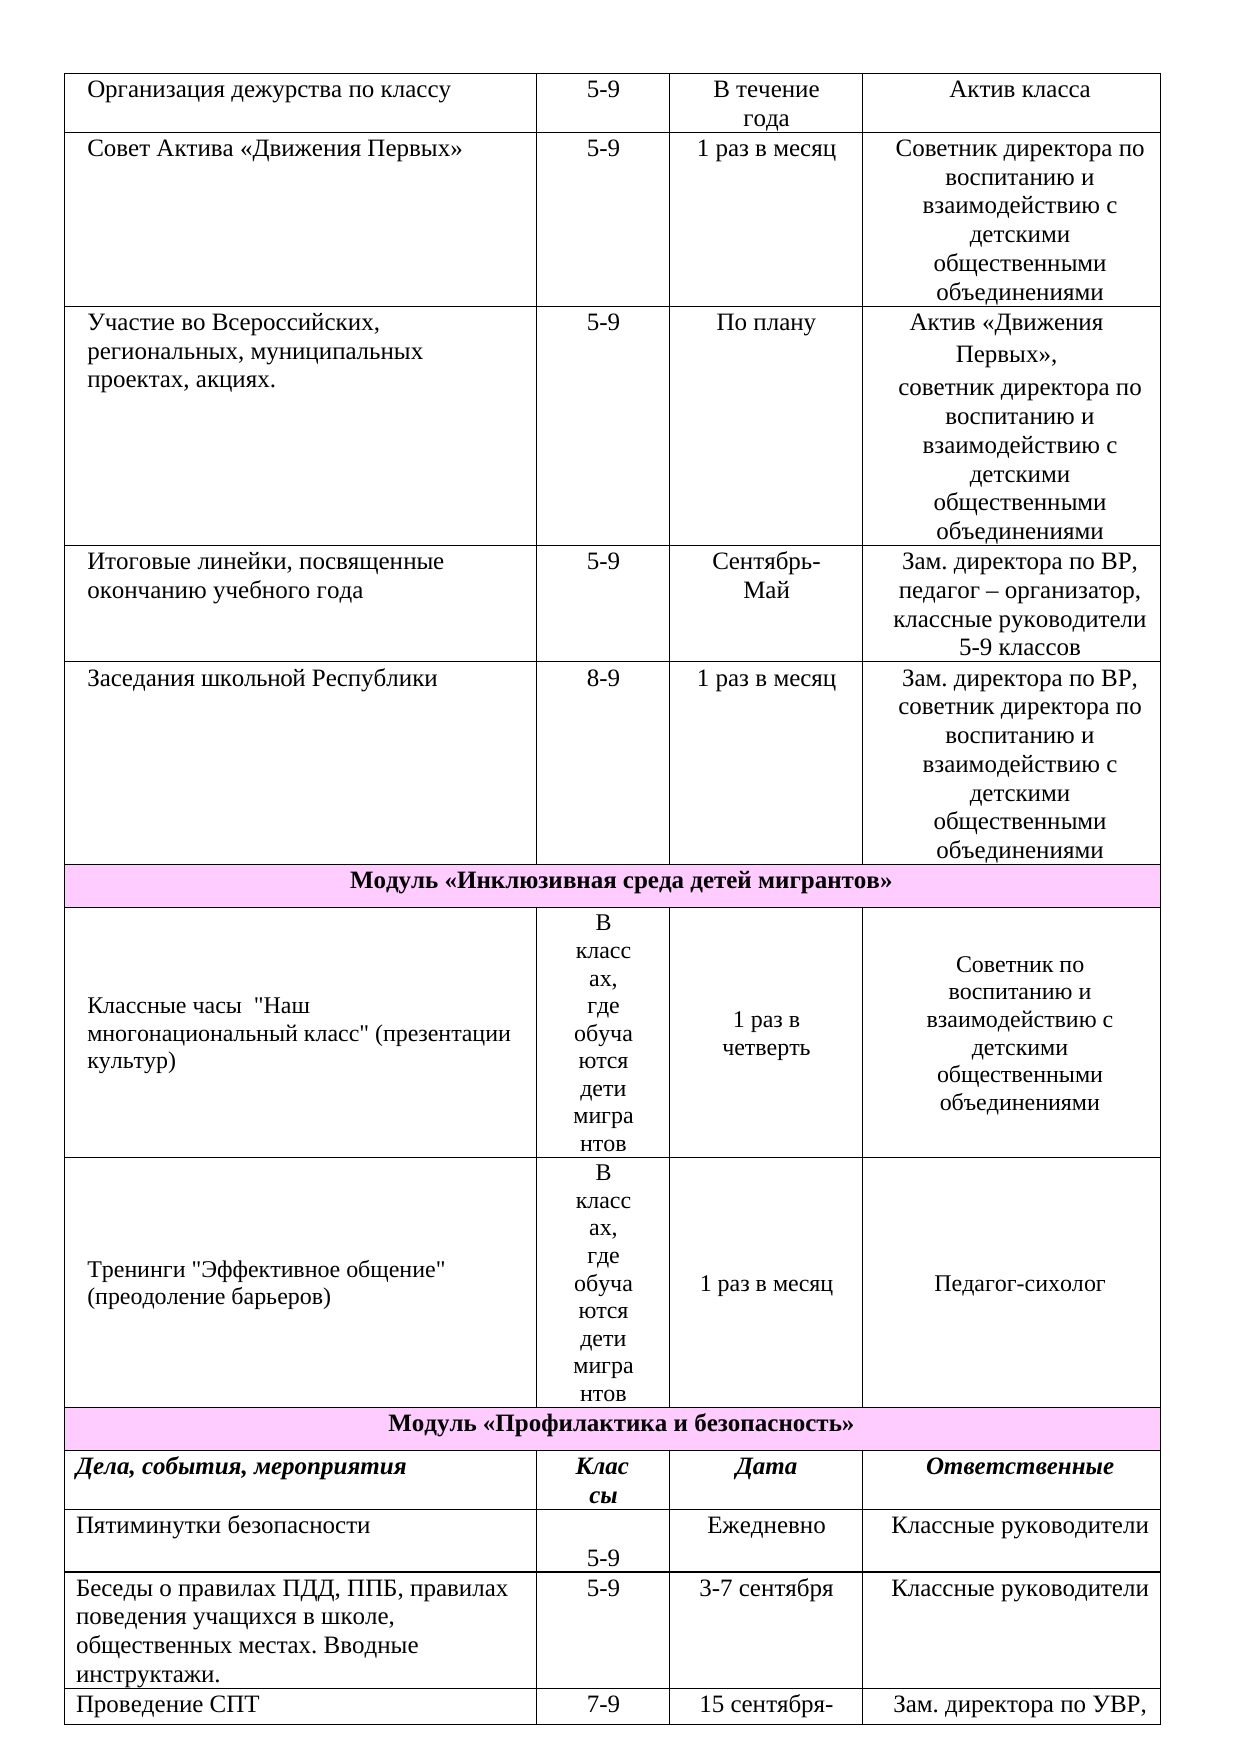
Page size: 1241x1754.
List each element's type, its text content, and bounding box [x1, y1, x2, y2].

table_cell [670, 1689, 862, 1724]
table_cell 1 раз в месяц [670, 662, 862, 864]
table_cell Дела, события, мероприятия [65, 1451, 536, 1508]
table_cell Ответственные [863, 1451, 1160, 1508]
table_cell Организация дежурства по классу [65, 74, 536, 132]
table_cell В течение года [670, 74, 862, 132]
table_cell Дата [670, 1451, 862, 1508]
table_cell Классные руководители [863, 1573, 1160, 1688]
table_cell 5-9 [537, 307, 669, 545]
table_cell Ежедневно [670, 1510, 862, 1571]
table_cell Участие во Всероссийских, региональных, муниципальных проектах, акциях. [65, 307, 536, 545]
table_cell 8-9 [537, 662, 669, 864]
table_cell 1 раз в месяц [670, 133, 862, 306]
table_cell Совет Актива «Движения Первых» [65, 133, 536, 306]
table_cell 7-9 [537, 1689, 669, 1724]
table_cell Итоговые линейки, посвященные окончанию учебного года [65, 546, 536, 661]
table_cell В классах, где обучаются дети мигрантов [537, 908, 669, 1157]
table_cell 5-9 [537, 133, 669, 306]
table_cell 5-9 [537, 74, 669, 132]
table_cell Классные руководители [863, 1510, 1160, 1571]
table_cell 5-9 [537, 546, 669, 661]
table_cell Классы [537, 1451, 669, 1508]
table_cell В классах, где обучаются дети мигрантов [537, 1158, 669, 1407]
table_cell Пятиминутки безопасности [65, 1510, 536, 1571]
table_cell Зам. директора по ВР, педагог – организатор, классные руководители 5-9 классов [863, 546, 1160, 661]
table_cell 1 раз в четверть [670, 908, 862, 1157]
table_cell Классные часы "Наш многонациональный класс" (презентации культур) [65, 908, 536, 1157]
table_cell Педагог-сихолог [863, 1158, 1160, 1407]
table_cell Советник по воспитанию и взаимодействию с детскими общественными объединениями [863, 908, 1160, 1157]
table_cell Модуль «Профилактика и безопасность» [65, 1408, 1160, 1450]
table_cell Сентябрь-Май [670, 546, 862, 661]
table_cell Зам. директора по ВР, советник директора по воспитанию и взаимодействию с детскими общественными объединениями [863, 662, 1160, 864]
table_cell По плану [670, 307, 862, 545]
table_cell 5-9 [537, 1510, 669, 1571]
table_cell 3-7 сентября [670, 1573, 862, 1688]
table_cell Проведение СПТ [65, 1689, 536, 1724]
table_cell Заседания школьной Республики [65, 662, 536, 864]
table_cell Актив «Движения Первых», советник директора по воспитанию и взаимодействию с детскими общественными объединениями [863, 307, 1160, 545]
table_cell Модуль «Инклюзивная среда детей мигрантов» [65, 865, 1160, 907]
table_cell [863, 1689, 1160, 1724]
table_cell Тренинги "Эффективное общение" (преодоление барьеров) [65, 1158, 536, 1407]
table_cell Советник директора по воспитанию и взаимодействию с детскими общественными объединениями [863, 133, 1160, 306]
table_cell 1 раз в месяц [670, 1158, 862, 1407]
table_cell 5-9 [537, 1573, 669, 1688]
table_cell Беседы о правилах ПДД, ППБ, правилах поведения учащихся в школе, общественных местах. Вводные инструктажи. [65, 1573, 536, 1688]
table_cell Актив класса [863, 74, 1160, 132]
